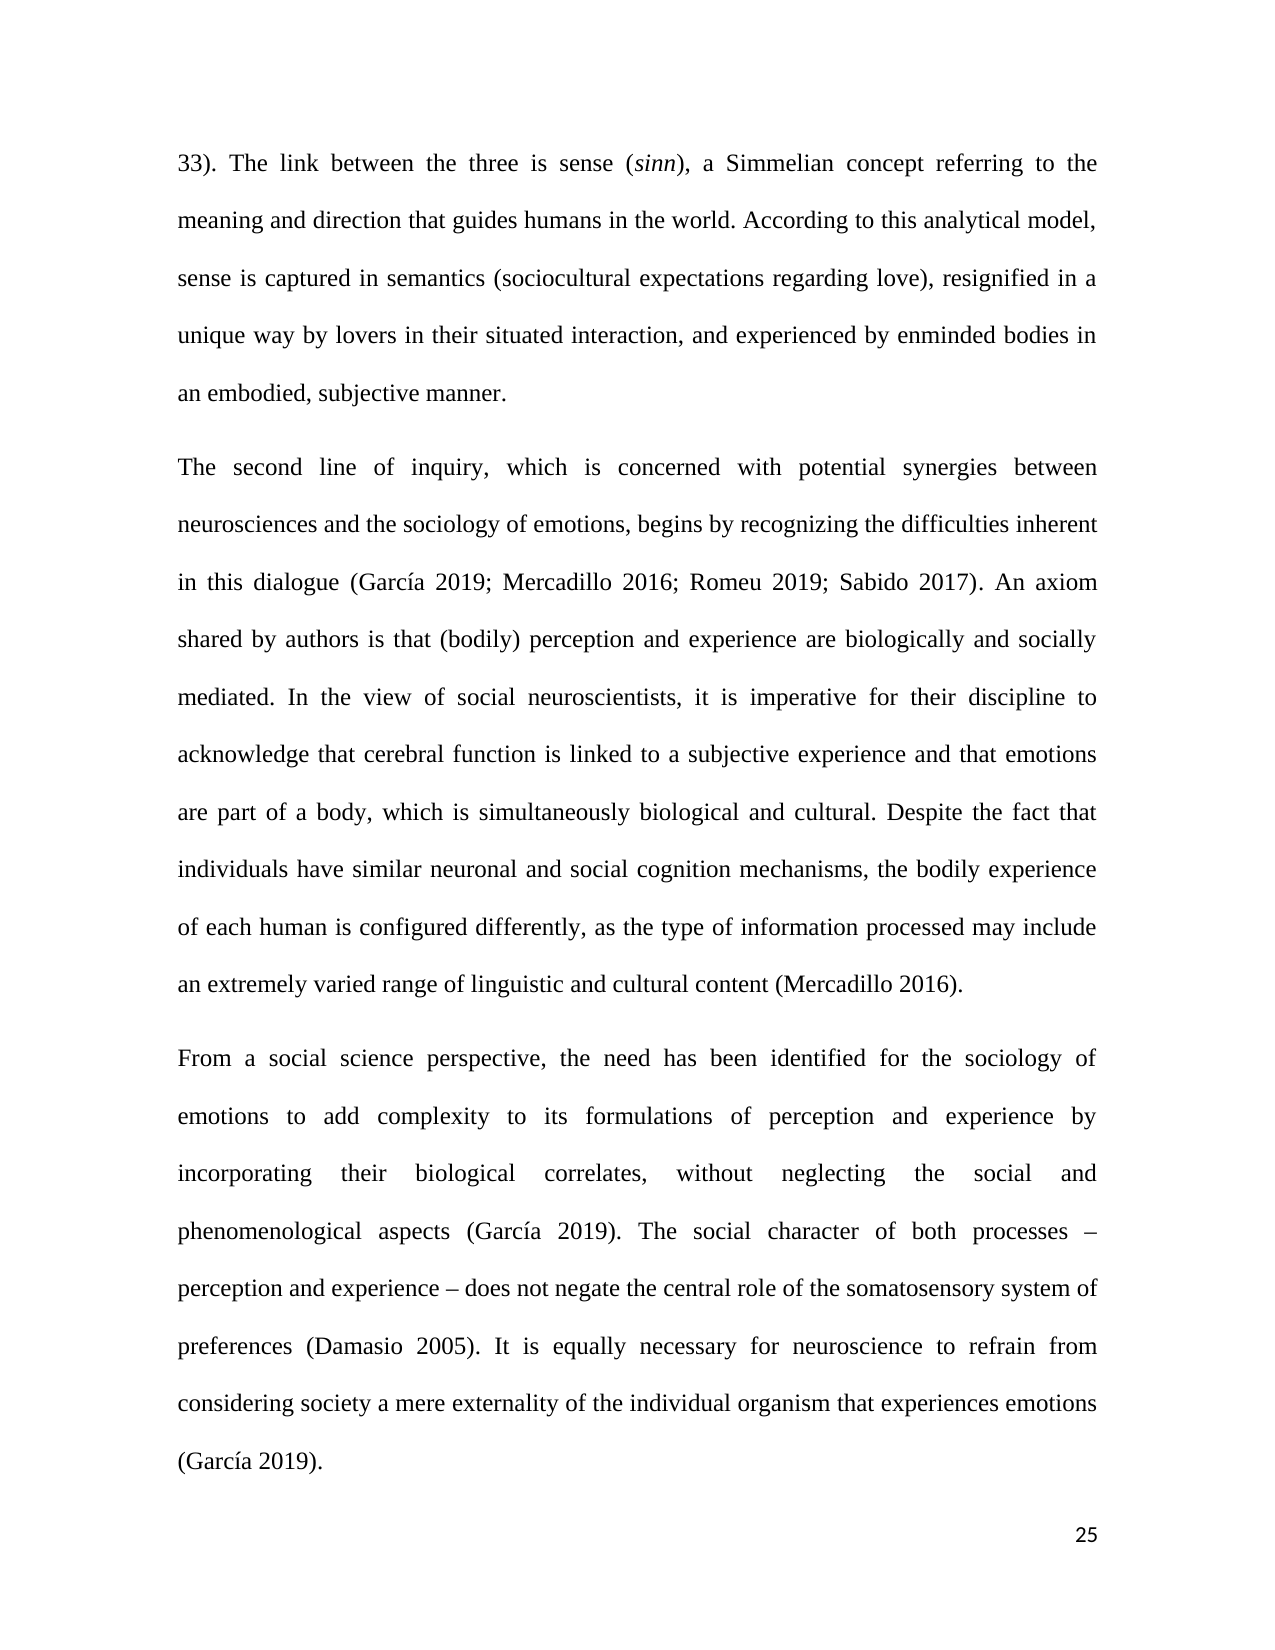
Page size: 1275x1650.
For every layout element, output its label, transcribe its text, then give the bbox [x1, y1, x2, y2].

text The second line of inquiry, which is concerned with potential synergies between neurosciences and the sociology of emotions, begins by recognizing the difficulties inherent in this dialogue (García 2019; Mercadillo 2016; Romeu 2019; Sabido 2017). An axiom shared by authors is that (bodily) perception and experience are biologically and socially mediated. In the view of social neuroscientists, it is imperative for their discipline to acknowledge that cerebral function is linked to a subjective experience and that emotions are part of a body, which is simultaneously biological and cultural. Despite the fact that individuals have similar neuronal and social cognition mechanisms, the bodily experience of each human is configured differently, as the type of information processed may include an extremely varied range of linguistic and cultural content (Mercadillo 2016). [177, 452, 1098, 998]
text From a social science perspective, the need has been identified for the sociology of emotions to add complexity to its formulations of perception and experience by incorporating their biological correlates, without neglecting the social and phenomenological aspects (García 2019). The social character of both processes – perception and experience – does not negate the central role of the somatosensory system of preferences (Damasio 2005). It is equally necessary for neuroscience to refrain from considering society a mere externality of the individual organism that experiences emotions (García 2019). [177, 1043, 1098, 1475]
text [177, 148, 1098, 406]
